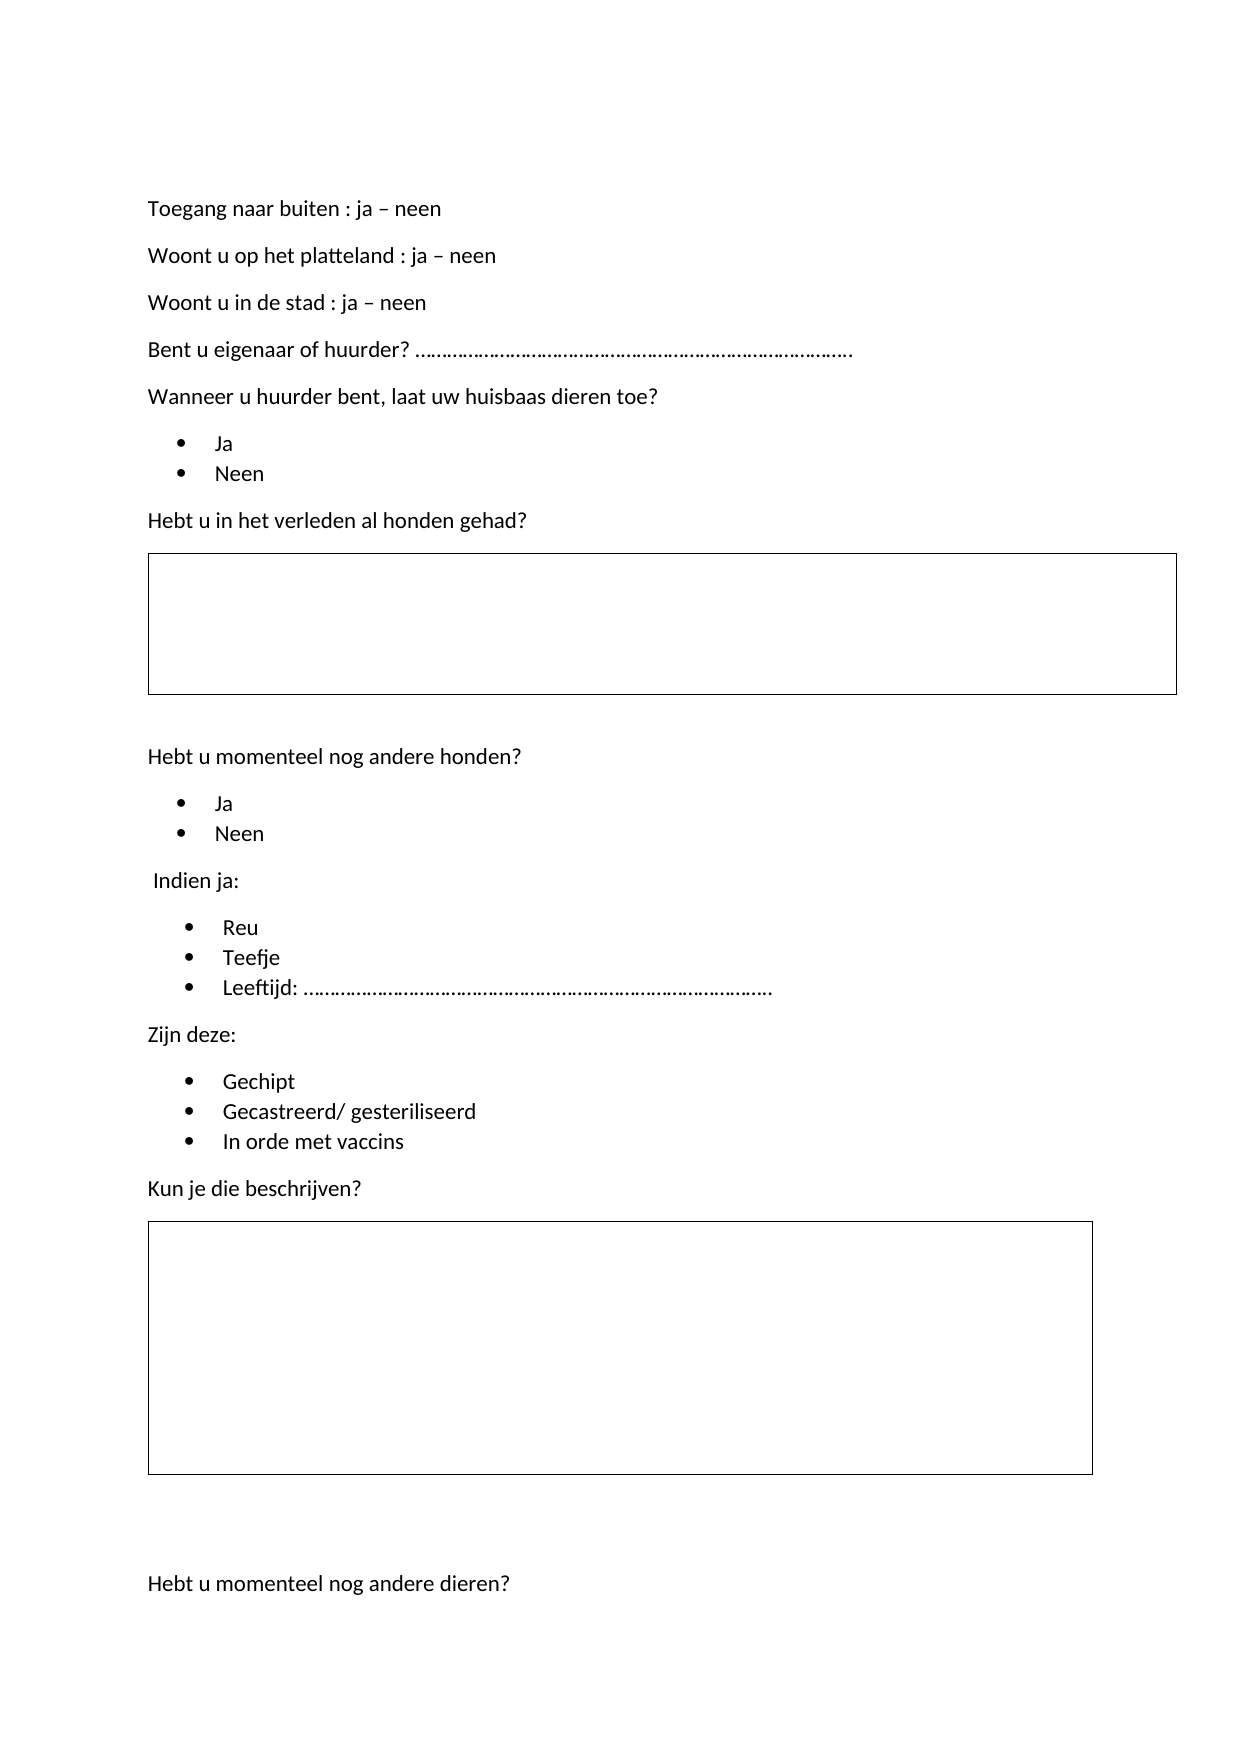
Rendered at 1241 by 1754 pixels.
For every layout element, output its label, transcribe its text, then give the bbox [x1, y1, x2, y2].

list Gecastreerd/ gesteriliseerd [185, 1097, 1093, 1125]
text Hebt u momenteel nog andere honden? [148, 742, 1093, 770]
list Teefje [185, 943, 1093, 971]
list Ja [177, 429, 1093, 457]
list Ja [177, 789, 1093, 817]
list Gechipt [185, 1067, 1093, 1095]
text Indien ja: [148, 866, 1093, 894]
list Neen [177, 819, 1093, 847]
text Kun je die beschrijven? [148, 1174, 1093, 1202]
table_header [149, 1222, 1092, 1474]
text Hebt u momenteel nog andere dieren? [148, 1569, 1093, 1597]
text Toegang naar buiten : ja – neen [148, 194, 1093, 222]
text Woont u op het platteland : ja – neen [148, 241, 1093, 269]
list In orde met vaccins [185, 1127, 1093, 1155]
list Neen [177, 459, 1093, 487]
text Wanneer u huurder bent, laat uw huisbaas dieren toe? [148, 382, 1093, 410]
text Woont u in de stad : ja – neen [148, 288, 1093, 316]
list Leeftijd: …………………………………………………………………………….. [185, 973, 1093, 1001]
list Reu [185, 913, 1093, 941]
table_header [149, 554, 1176, 694]
text Zijn deze: [148, 1020, 1093, 1048]
text Hebt u in het verleden al honden gehad? [148, 506, 1093, 534]
text Bent u eigenaar of huurder? ……………………………………………………………………….. [148, 335, 1093, 363]
